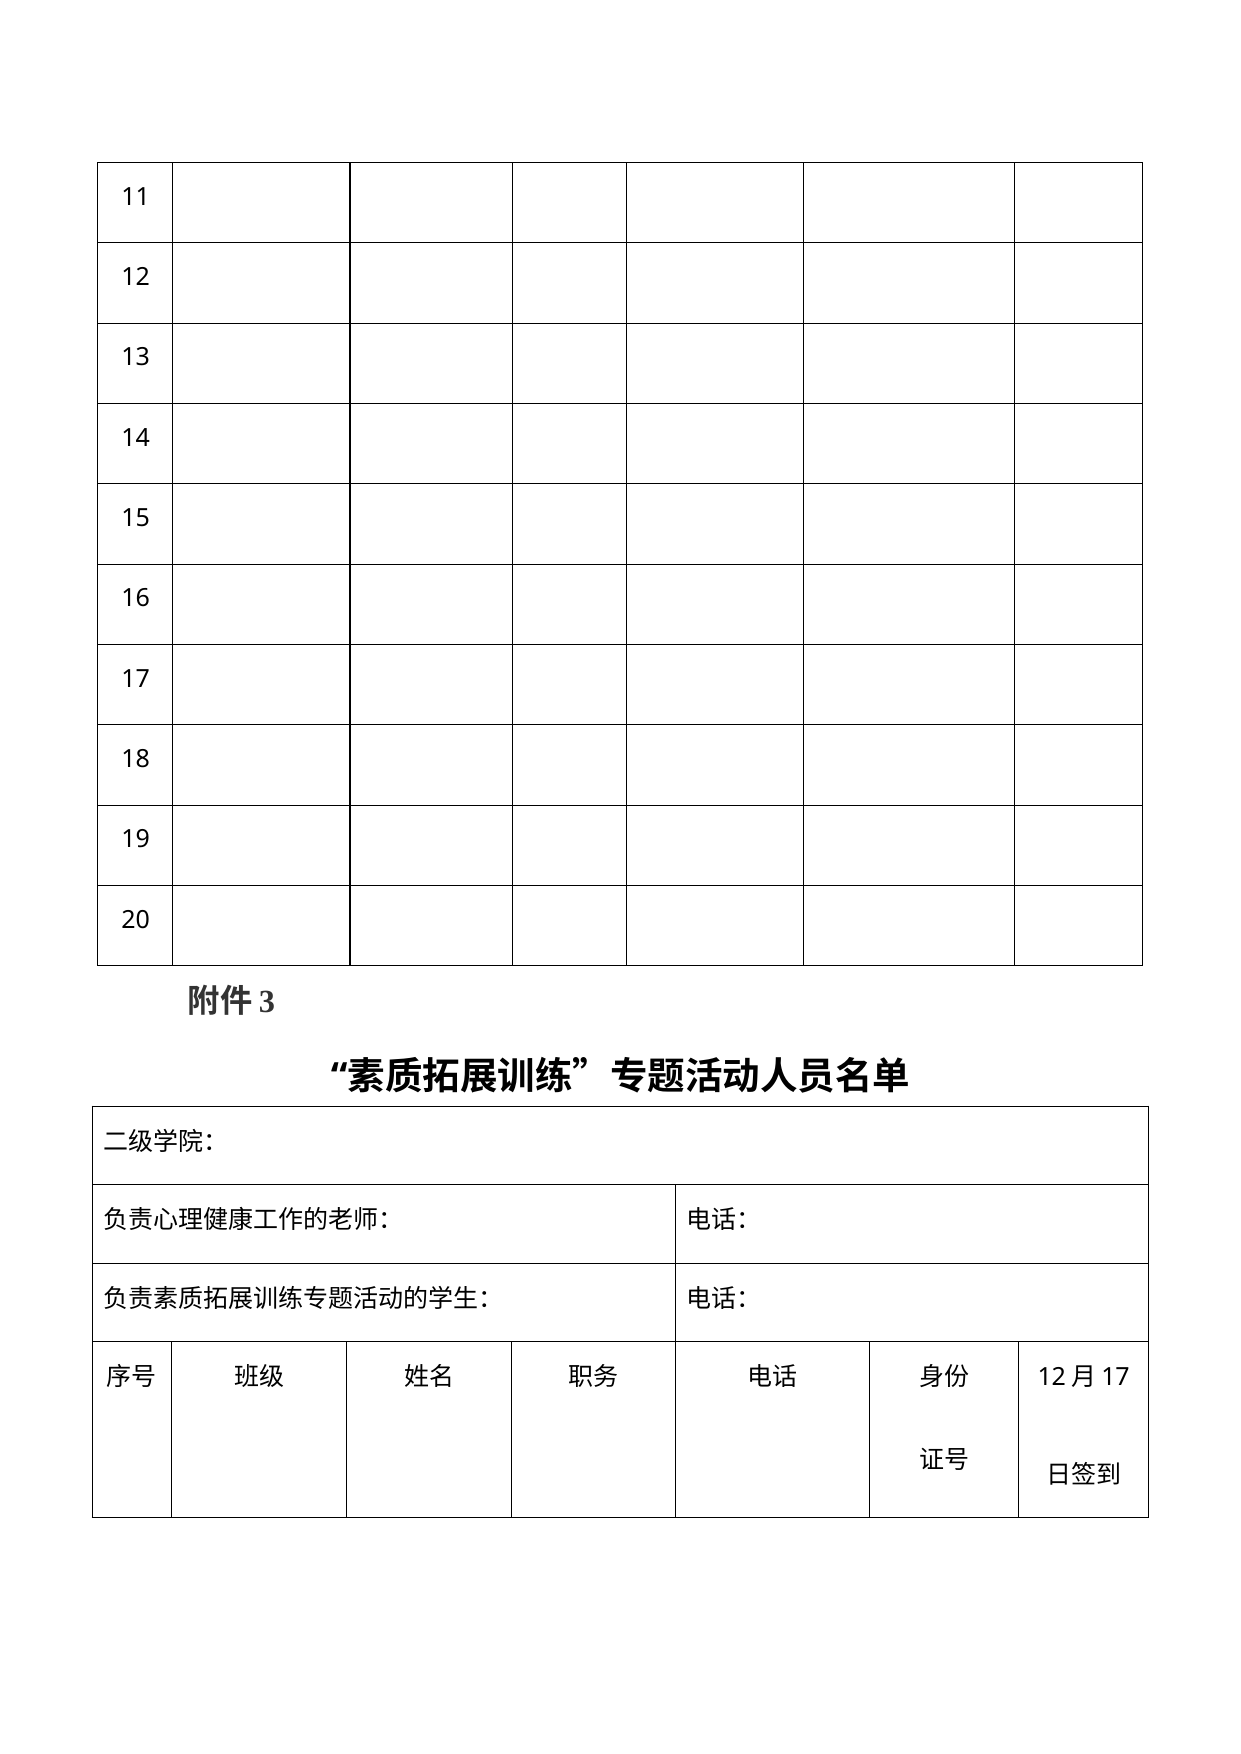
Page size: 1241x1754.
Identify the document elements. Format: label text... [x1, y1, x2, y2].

table_cell [627, 404, 803, 483]
table_cell [627, 565, 803, 644]
table_cell [1015, 565, 1142, 644]
table_cell 序号 [93, 1342, 171, 1517]
table_cell [513, 484, 626, 563]
table_cell [804, 725, 1014, 804]
table_cell [1015, 404, 1142, 483]
table_cell 20 [98, 886, 172, 965]
table_cell 职务 [512, 1342, 675, 1517]
table_cell [513, 243, 626, 323]
table_cell 12月17日签到 [1019, 1342, 1148, 1517]
table_cell 14 [98, 404, 172, 483]
table_cell [351, 243, 512, 323]
table_cell [173, 886, 349, 965]
table_cell [1015, 725, 1142, 804]
table_cell 负责素质拓展训练专题活动的学生： [93, 1264, 675, 1341]
table_cell [804, 324, 1014, 403]
table_cell [627, 645, 803, 724]
table_cell 17 [98, 645, 172, 724]
table_cell [513, 404, 626, 483]
table_cell [351, 725, 512, 804]
table_cell [173, 484, 349, 563]
table_cell [173, 565, 349, 644]
table_cell [627, 243, 803, 323]
table_cell [351, 806, 512, 885]
table_cell [351, 404, 512, 483]
table_cell 班级 [172, 1342, 346, 1517]
table_cell [173, 163, 349, 242]
table_cell [1015, 484, 1142, 563]
table_cell [804, 404, 1014, 483]
table_cell [351, 324, 512, 403]
table_cell [351, 163, 512, 242]
table_cell [513, 565, 626, 644]
table_cell [351, 886, 512, 965]
table_header 二级学院： [93, 1107, 1148, 1184]
table_cell 16 [98, 565, 172, 644]
table_cell [173, 324, 349, 403]
text 附件3 [187, 966, 1053, 1031]
table_cell [627, 163, 803, 242]
table_cell [513, 806, 626, 885]
table_cell 电话 [676, 1342, 869, 1517]
table_cell [351, 565, 512, 644]
table_cell [173, 404, 349, 483]
table_cell [1015, 806, 1142, 885]
table_cell [513, 886, 626, 965]
table_cell [627, 324, 803, 403]
table_cell 姓名 [347, 1342, 511, 1517]
table_cell [804, 645, 1014, 724]
table_cell [173, 645, 349, 724]
table_cell [1015, 163, 1142, 242]
table_cell [513, 324, 626, 403]
table_cell 身份 证号 [870, 1342, 1018, 1517]
table_cell [351, 645, 512, 724]
table_cell [627, 484, 803, 563]
table_cell 15 [98, 484, 172, 563]
table_cell [173, 243, 349, 323]
table_cell 11 [98, 163, 172, 242]
table_cell 18 [98, 725, 172, 804]
table_cell [804, 565, 1014, 644]
table_cell 13 [98, 324, 172, 403]
table_cell [804, 243, 1014, 323]
table_cell [627, 886, 803, 965]
table_cell [804, 886, 1014, 965]
table_cell [627, 806, 803, 885]
table_cell [804, 806, 1014, 885]
table_cell [804, 163, 1014, 242]
table_cell [1015, 886, 1142, 965]
table_cell [173, 725, 349, 804]
table_cell [351, 484, 512, 563]
table_cell [1015, 645, 1142, 724]
table_cell 12 [98, 243, 172, 323]
table_cell 电话： [676, 1264, 1148, 1341]
table_cell 负责心理健康工作的老师： [93, 1185, 675, 1263]
table_cell [513, 163, 626, 242]
table_cell [173, 806, 349, 885]
table_cell [1015, 324, 1142, 403]
table_cell 电话： [676, 1185, 1148, 1263]
table_cell [513, 725, 626, 804]
text “素质拓展训练”专题活动人员名单 [187, 1041, 1053, 1106]
table_cell 19 [98, 806, 172, 885]
table_cell [1015, 243, 1142, 323]
table_cell [513, 645, 626, 724]
table_cell [627, 725, 803, 804]
table_cell [804, 484, 1014, 563]
